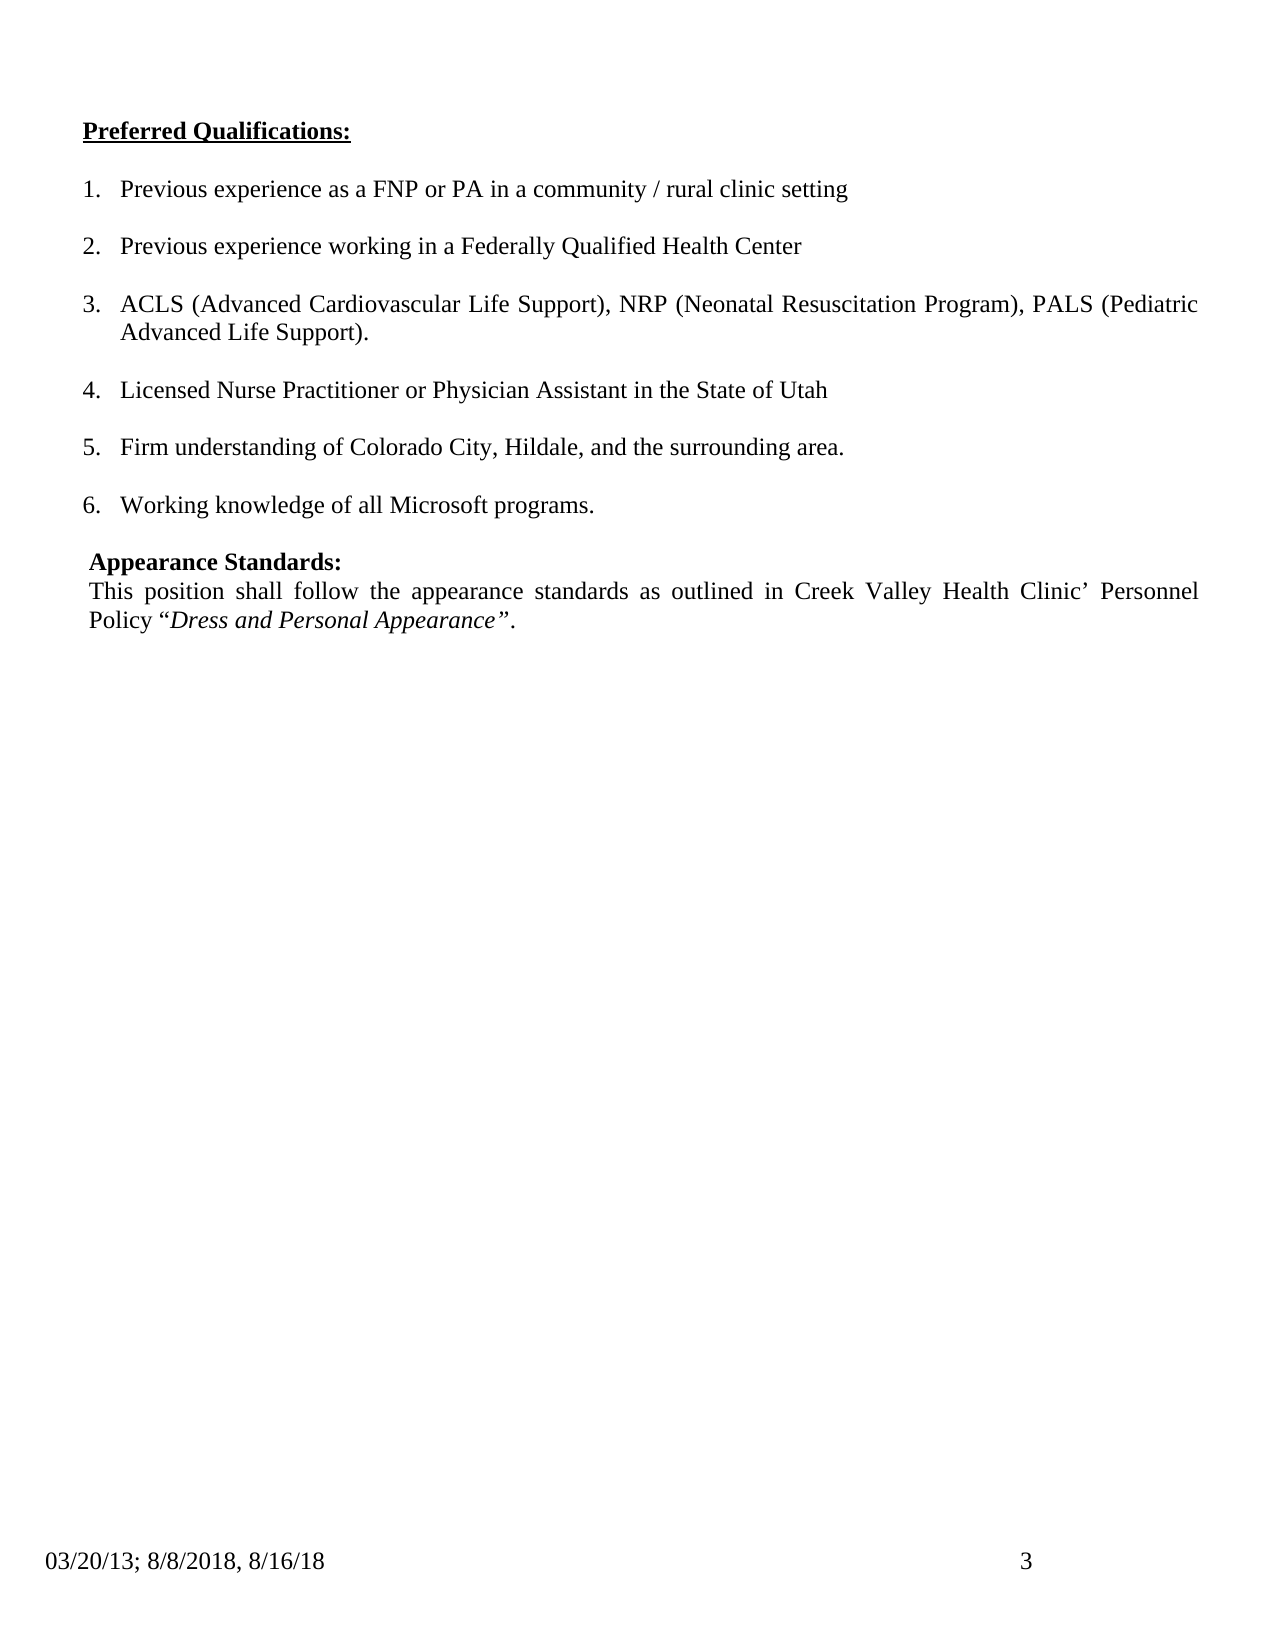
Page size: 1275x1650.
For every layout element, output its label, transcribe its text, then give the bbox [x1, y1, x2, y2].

list Previous experience working in a Federally Qualified Health Center [82, 231, 1200, 260]
text Preferred Qualifications: [45, 116, 1200, 145]
list Working knowledge of all Microsoft programs. [82, 490, 1200, 519]
list Previous experience as a FNP or PA in a community / rural clinic setting [82, 174, 1200, 202]
text Appearance Standards: [45, 547, 1200, 576]
text This position shall follow the appearance standards as outlined in Creek Valley Health Clinic’ Personnel Policy “Dress and Personal Appearance”. [89, 576, 1200, 634]
list Firm understanding of Colorado City, Hildale, and the surrounding area. [82, 432, 1200, 461]
list Licensed Nurse Practitioner or Physician Assistant in the State of Utah [82, 375, 1200, 404]
list ACLS (Advanced Cardiovascular Life Support), NRP (Neonatal Resuscitation Program), PALS (Pediatric Advanced Life Support). [82, 289, 1200, 346]
